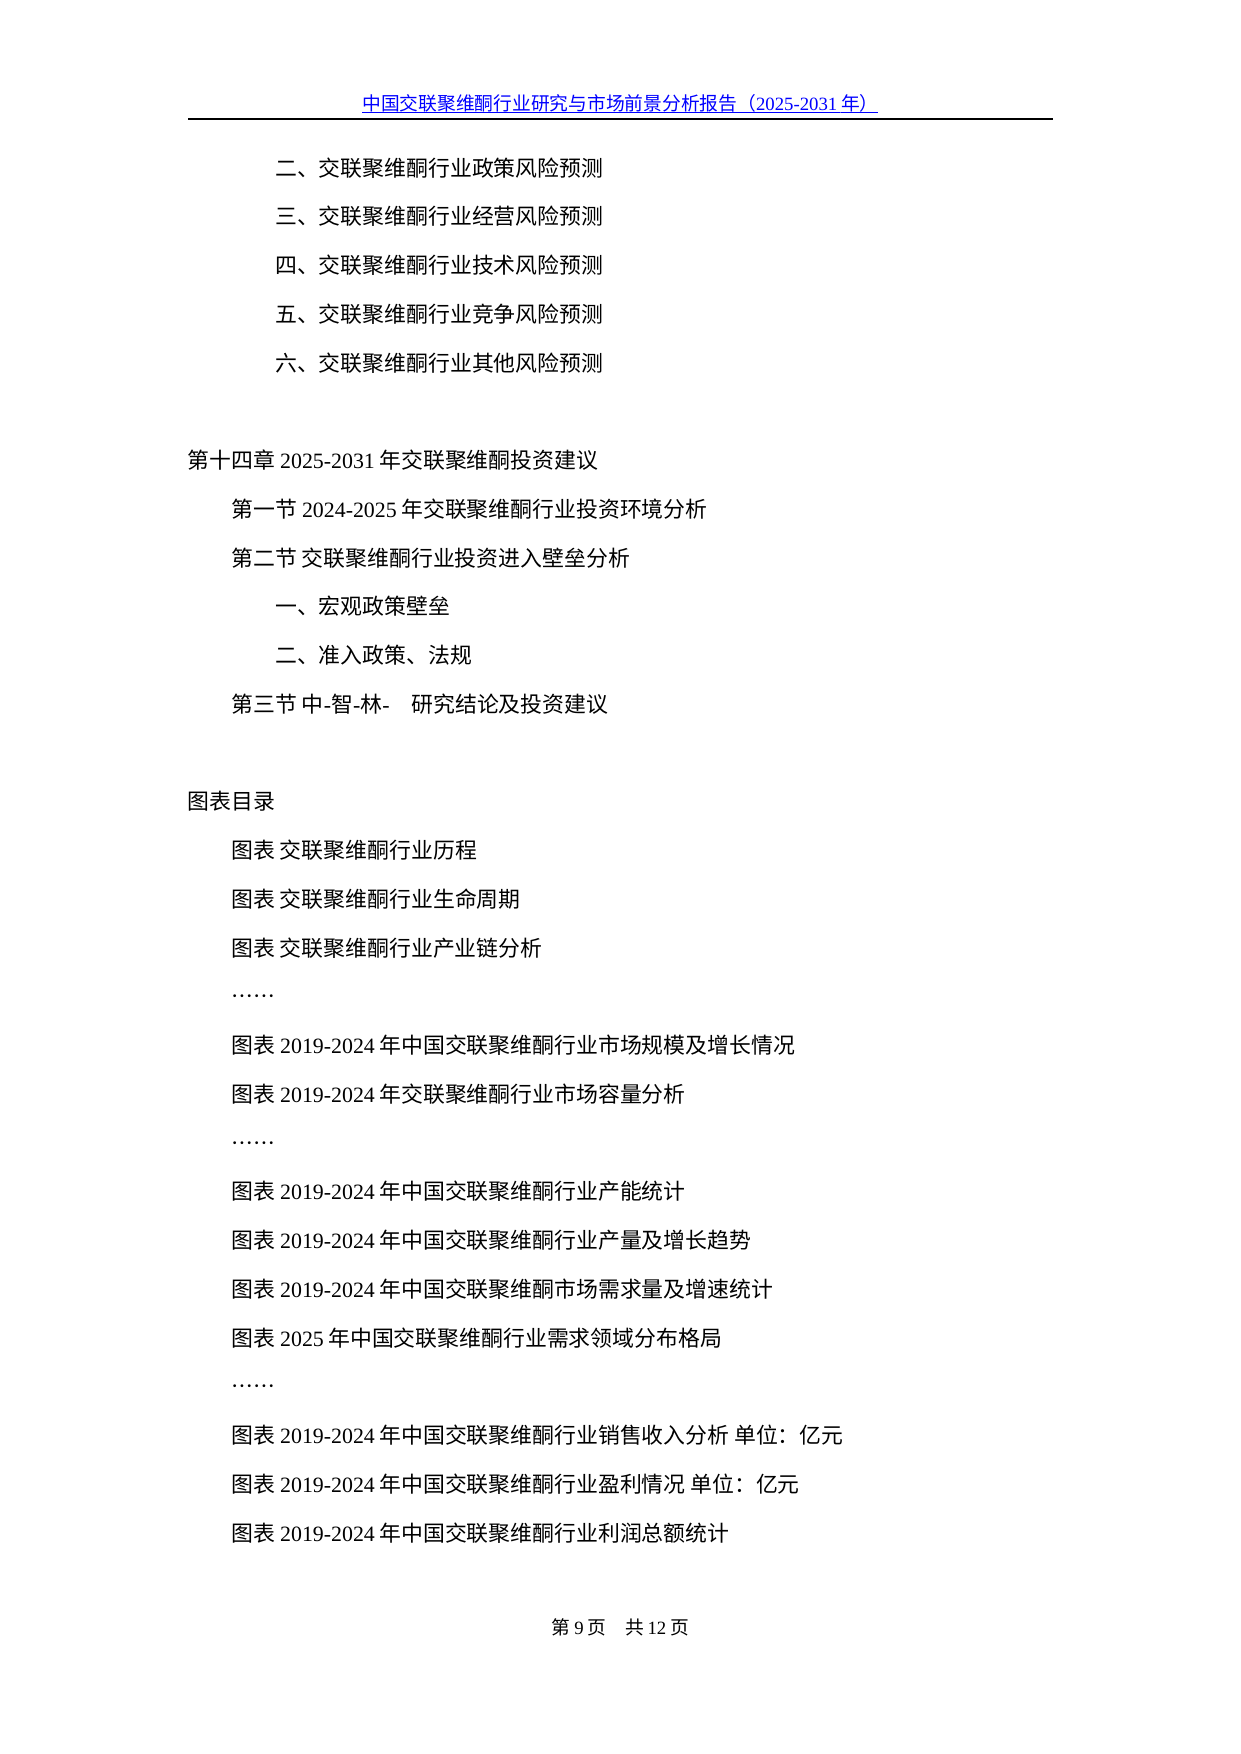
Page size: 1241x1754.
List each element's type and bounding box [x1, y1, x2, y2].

text [187, 150, 1053, 1548]
